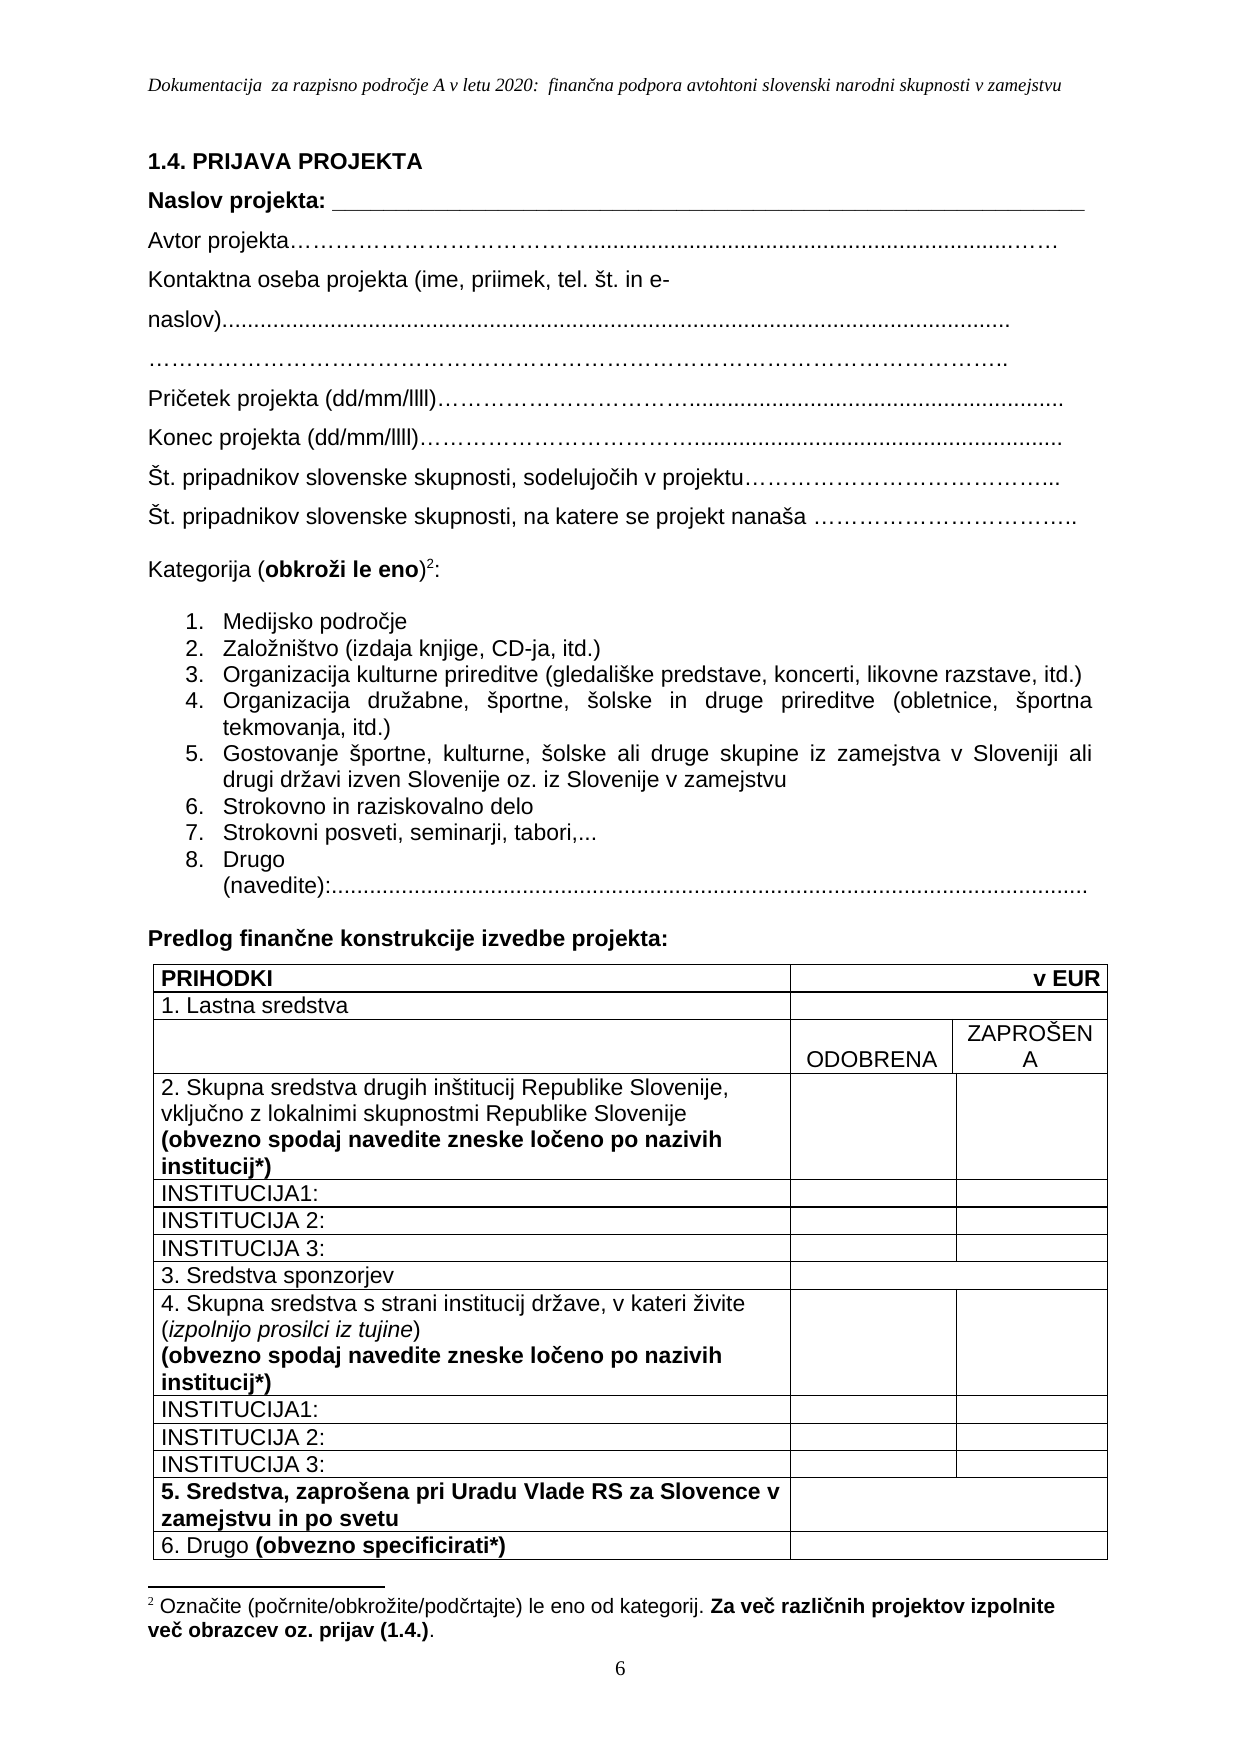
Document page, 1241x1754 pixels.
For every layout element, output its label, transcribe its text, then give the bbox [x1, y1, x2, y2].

table_cell [957, 1074, 1107, 1179]
table_cell INSTITUCIJA1: [154, 1396, 790, 1422]
subtitle Predlog finančne konstrukcije izvedbe projekta: [148, 924, 1093, 951]
list Organizacija kulturne prireditve (gledališke predstave, koncerti, likovne razstave, itd.) [185, 661, 1093, 687]
table_cell [791, 1424, 956, 1450]
text Kontaktna oseba projekta (ime, priimek, tel. št. in e-naslov)............................................................................................................................ [148, 266, 1093, 332]
table_cell [791, 1262, 1107, 1289]
table_cell [791, 1396, 956, 1422]
table_cell ZAPROŠENA [953, 1020, 1107, 1073]
text Avtor projekta…………………………………...................................................................…… [148, 227, 1093, 253]
table_cell 5. Sredstva, zaprošena pri Uradu Vlade RS za Slovence v zamejstvu in po svetu [154, 1478, 790, 1531]
text ………………………………………………………………………………………………….. [148, 345, 1093, 371]
table_cell [957, 1396, 1107, 1422]
table_cell 1. Lastna sredstva [154, 993, 790, 1019]
list Strokovno in raziskovalno delo [185, 793, 1093, 819]
table_cell 6. Drugo (obvezno specificirati*) [154, 1532, 790, 1558]
list Št. pripadnikov slovenske skupnosti, sodelujočih v projektu…………………………………... [148, 463, 1093, 490]
text Št. pripadnikov slovenske skupnosti, na katere se projekt nanaša …………………………….. [148, 503, 1093, 529]
list Konec projekta (dd/mm/llll)……………………………….......................................................... [148, 424, 1093, 450]
table_cell [791, 1478, 1107, 1531]
table_cell [791, 1180, 956, 1206]
list Organizacija družabne, športne, šolske in druge prireditve (obletnice, športna tekmovanja, itd.) [185, 687, 1093, 740]
table_cell [791, 1451, 956, 1477]
table_cell [791, 1074, 956, 1179]
list Strokovni posveti, seminarji, tabori,... [185, 819, 1093, 846]
list Gostovanje športne, kulturne, šolske ali druge skupine iz zamejstva v Sloveniji ali drugi državi izven Slovenije oz. iz Slovenije v zamejstvu [185, 740, 1093, 793]
table_cell INSTITUCIJA 2: [154, 1424, 790, 1450]
table_cell [957, 1208, 1107, 1234]
table_header v EUR [791, 965, 1107, 991]
table_cell [791, 1235, 956, 1261]
table_cell 2. Skupna sredstva drugih inštitucij Republike Slovenije, vključno z lokalnimi skupnostmi Republike Slovenije (obvezno spodaj navedite zneske ločeno po nazivih institucij*) [154, 1074, 790, 1179]
table_cell ODOBRENA [791, 1020, 952, 1073]
list Drugo (navedite):....................................................................................................................... [185, 846, 1093, 898]
list Medijsko področje [185, 608, 1093, 635]
table_cell [154, 1020, 790, 1073]
table_cell [791, 1532, 1107, 1558]
table_cell [957, 1180, 1107, 1206]
table_cell 4. Skupna sredstva s strani institucij države, v kateri živite (izpolnijo prosilci iz tujine) (obvezno spodaj navedite zneske ločeno po nazivih institucij*) [154, 1290, 790, 1395]
table_cell INSTITUCIJA1: [154, 1180, 790, 1206]
table_cell [957, 1290, 1107, 1395]
list Založništvo (izdaja knjige, CD-ja, itd.) [185, 635, 1093, 661]
table_cell INSTITUCIJA 2: [154, 1208, 790, 1234]
table_cell INSTITUCIJA 3: [154, 1235, 790, 1261]
list Pričetek projekta (dd/mm/llll)……………………………........................................................... [148, 384, 1093, 411]
table_cell [791, 1208, 956, 1234]
table_cell [957, 1451, 1107, 1477]
table_cell [957, 1235, 1107, 1261]
table_cell INSTITUCIJA 3: [154, 1451, 790, 1477]
text 1.4. PRIJAVA PROJEKTA [148, 148, 1093, 174]
table_cell 3. Sredstva sponzorjev [154, 1262, 790, 1289]
table_cell [957, 1424, 1107, 1450]
table_header PRIHODKI [154, 965, 790, 991]
table_cell [791, 993, 1107, 1019]
text Naslov projekta: ___________________________________________________________ [148, 187, 1093, 213]
table_cell [791, 1290, 956, 1395]
text Kategorija (obkroži le eno): [148, 556, 1093, 582]
